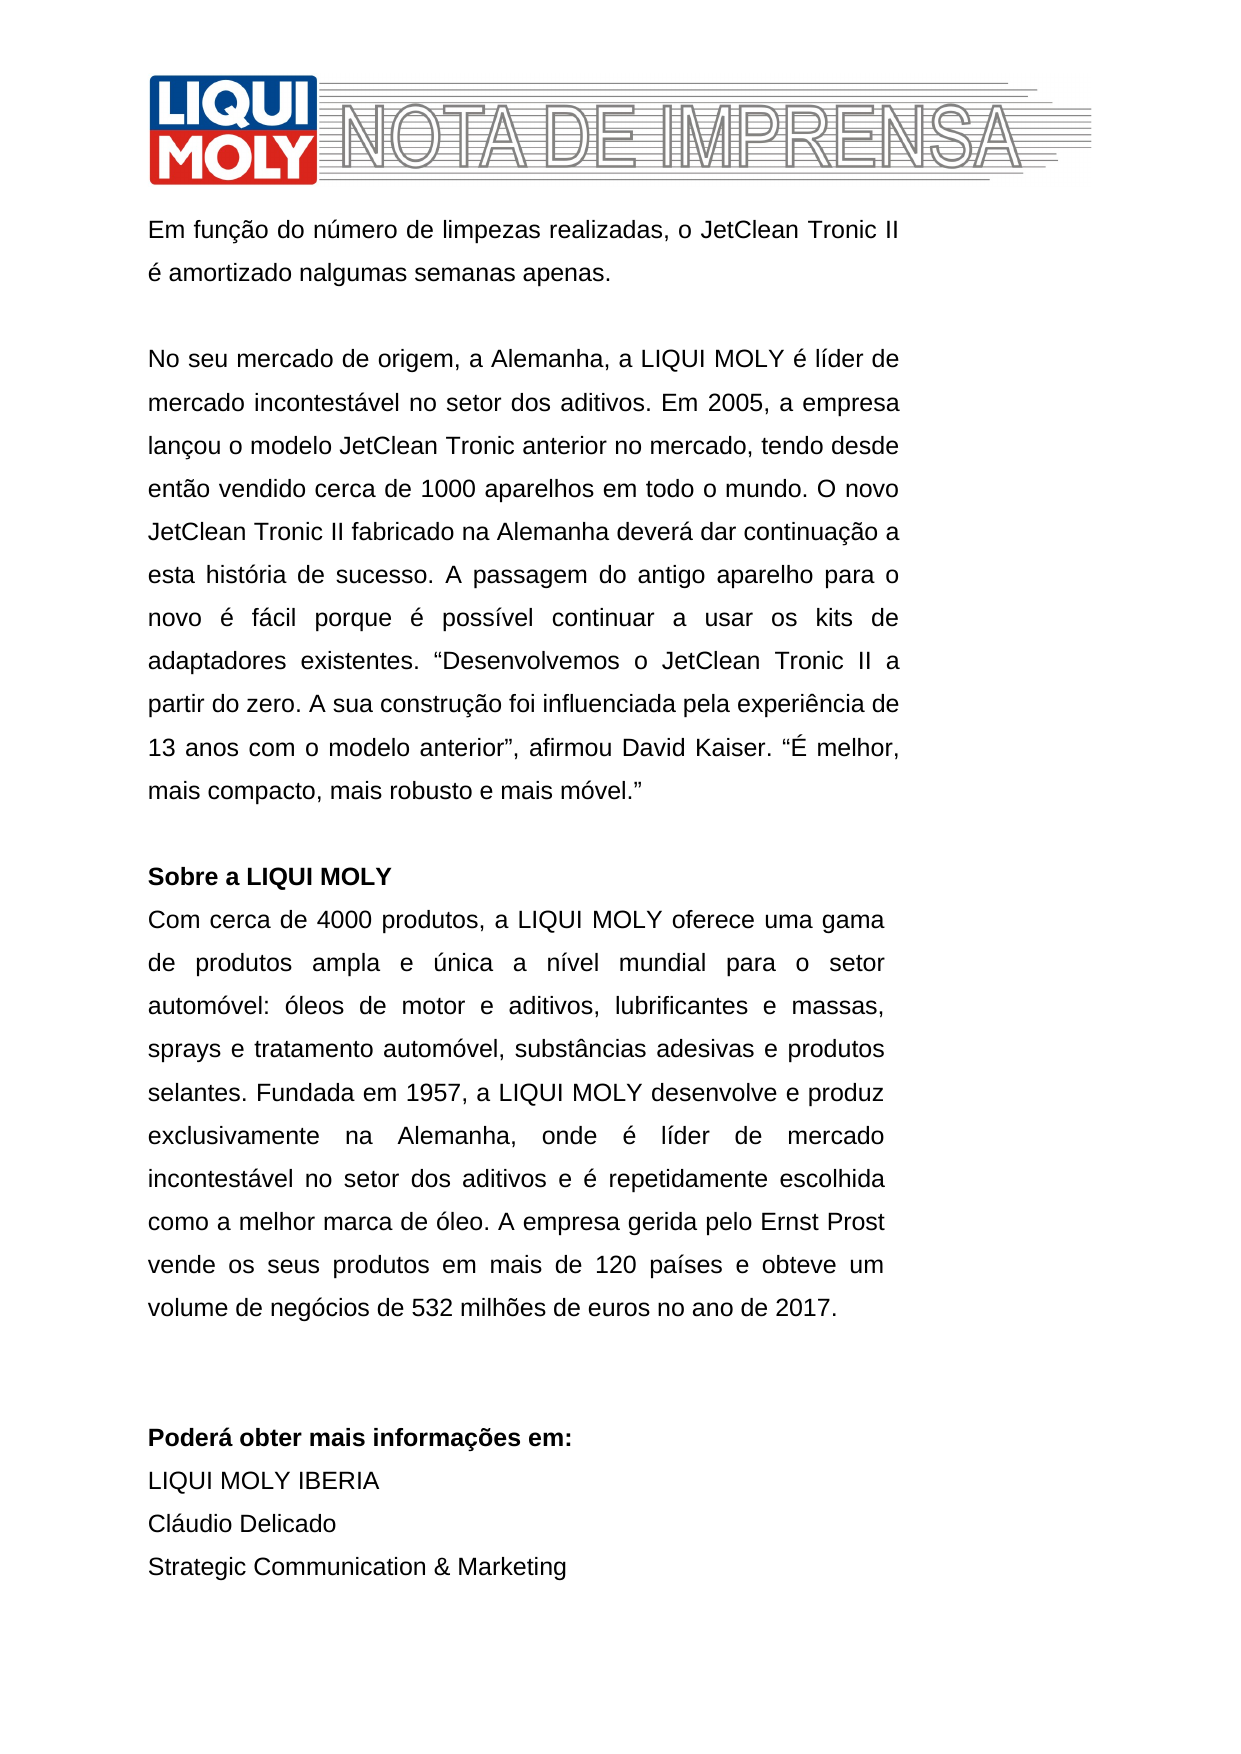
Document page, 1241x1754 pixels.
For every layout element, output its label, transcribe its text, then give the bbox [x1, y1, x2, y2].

picture [147, 73, 1092, 187]
text Sobre a LIQUI MOLY [148, 862, 886, 891]
text Poderá obter mais informações em: [148, 1422, 879, 1451]
text Com cerca de 4000 produtos, a LIQUI MOLY oferece uma gama de produtos ampla e única a nível mundial para o setor automóvel: óleos de motor e aditivos, lubrificantes e massas, sprays e tratamento automóvel, substâncias adesivas e produtos selantes. Fundada em 1957, a LIQUI MOLY desenvolve e produz exclusivamente na Alemanha, onde é líder de mercado incontestável no setor dos aditivos e é repetidamente escolhida como a melhor marca de óleo. A empresa gerida pelo Ernst Prost vende os seus produtos em mais de 120 países e obteve um volume de negócios de 532 milhões de euros no ano de 2017. [148, 905, 886, 1322]
text LIQUI MOLY IBERIA [148, 1466, 1093, 1494]
text No seu mercado de origem, a Alemanha, a LIQUI MOLY é líder de mercado incontestável no setor dos aditivos. Em 2005, a empresa lançou o modelo JetClean Tronic anterior no mercado, tendo desde então vendido cerca de 1000 aparelhos em todo o mundo. O novo JetClean Tronic II fabricado na Alemanha deverá dar continuação a esta história de sucesso. A passagem do antigo aparelho para o novo é fácil porque é possível continuar a usar os kits de adaptadores existentes. “Desenvolvemos o JetClean Tronic II a partir do zero. A sua construção foi influenciada pela experiência de 13 anos com o modelo anterior”, afirmou David Kaiser. “É melhor, mais compacto, mais robusto e mais móvel.” [148, 344, 901, 804]
text Strategic Communication & Marketing [148, 1552, 1093, 1581]
text Cláudio Delicado [148, 1509, 1093, 1537]
